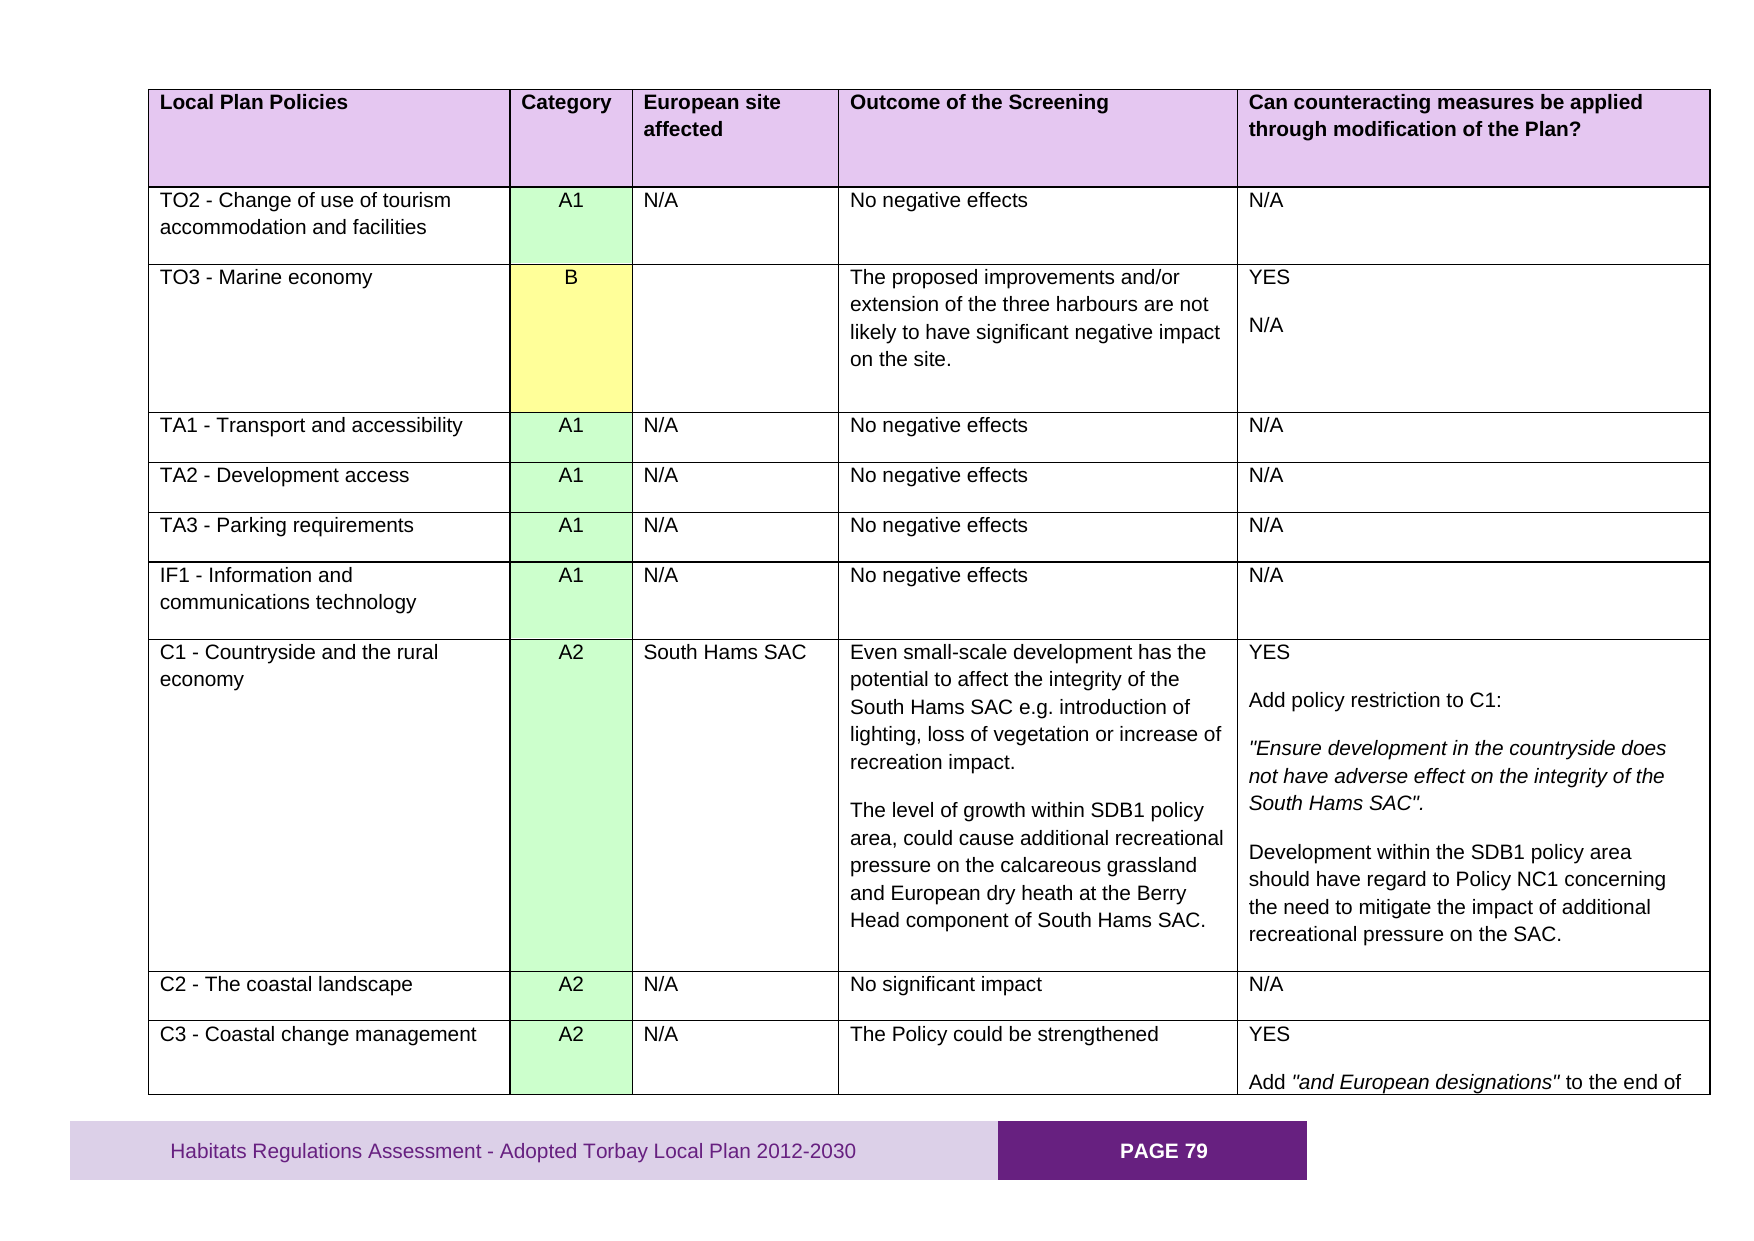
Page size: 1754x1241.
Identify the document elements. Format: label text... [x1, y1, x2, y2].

table_header European site affected [633, 90, 838, 186]
table_cell No negative effects [839, 413, 1237, 462]
table_cell C1 - Countryside and the rural economy [149, 640, 509, 971]
table_cell N/A [1238, 972, 1709, 1020]
table_header Can counteracting measures be applied through modification of the Plan? [1238, 90, 1709, 186]
table_cell C2 - The coastal landscape [149, 972, 509, 1020]
table_cell N/A [1238, 188, 1709, 263]
table_header Local Plan Policies [149, 90, 509, 186]
table_cell N/A [633, 513, 838, 561]
table_cell TA1 - Transport and accessibility [149, 413, 509, 462]
table_cell N/A [633, 188, 838, 263]
table_cell The proposed improvements and/or extension of the three harbours are not likely to have significant negative impact on the site. [839, 265, 1237, 412]
table_cell N/A [633, 1021, 838, 1094]
table_cell N/A [633, 413, 838, 462]
table_cell The Policy could be strengthened [839, 1021, 1237, 1094]
table_cell N/A [1238, 463, 1709, 512]
table_cell N/A [633, 463, 838, 512]
table_cell N/A [633, 972, 838, 1020]
table_cell YES Add "and European designations" to the end of criterion (1). [1238, 1021, 1709, 1094]
table_cell A2 [511, 640, 632, 971]
table_cell N/A [1238, 563, 1709, 638]
table_cell B [511, 265, 632, 412]
table_cell A1 [511, 513, 632, 561]
table_cell TA2 - Development access [149, 463, 509, 512]
table_cell No significant impact [839, 972, 1237, 1020]
table_cell A1 [511, 188, 632, 263]
table_cell TA3 - Parking requirements [149, 513, 509, 561]
table_cell No negative effects [839, 463, 1237, 512]
table_cell YES N/A [1238, 265, 1709, 412]
table_header Category [511, 90, 632, 186]
table_cell C3 - Coastal change management [149, 1021, 509, 1094]
table_cell N/A [633, 563, 838, 638]
table_cell N/A [1238, 513, 1709, 561]
table_cell N/A [1238, 413, 1709, 462]
table_cell No negative effects [839, 563, 1237, 638]
table_cell A1 [511, 463, 632, 512]
table_cell South Hams SAC [633, 640, 838, 971]
table_header Outcome of the Screening [839, 90, 1237, 186]
table_cell A2 [511, 972, 632, 1020]
table_cell [633, 265, 838, 412]
table_cell A1 [511, 563, 632, 638]
table_cell A1 [511, 413, 632, 462]
table_cell YES Add policy restriction to C1: "Ensure development in the countryside does not have adverse effect on the integrity of the South Hams SAC". Development within the SDB1 policy area should have regard to Policy NC1 concerning the need to mitigate the impact of additional recreational pressure on the SAC. [1238, 640, 1709, 971]
table_cell Even small-scale development has the potential to affect the integrity of the South Hams SAC e.g. introduction of lighting, loss of vegetation or increase of recreation impact. The level of growth within SDB1 policy area, could cause additional recreational pressure on the calcareous grassland and European dry heath at the Berry Head component of South Hams SAC. [839, 640, 1237, 971]
table_cell IF1 - Information and communications technology [149, 563, 509, 638]
table_cell No negative effects [839, 188, 1237, 263]
table_cell No negative effects [839, 513, 1237, 561]
table_cell TO2 - Change of use of tourism accommodation and facilities [149, 188, 509, 263]
table_cell A2 [511, 1021, 632, 1094]
table_cell TO3 - Marine economy [149, 265, 509, 412]
